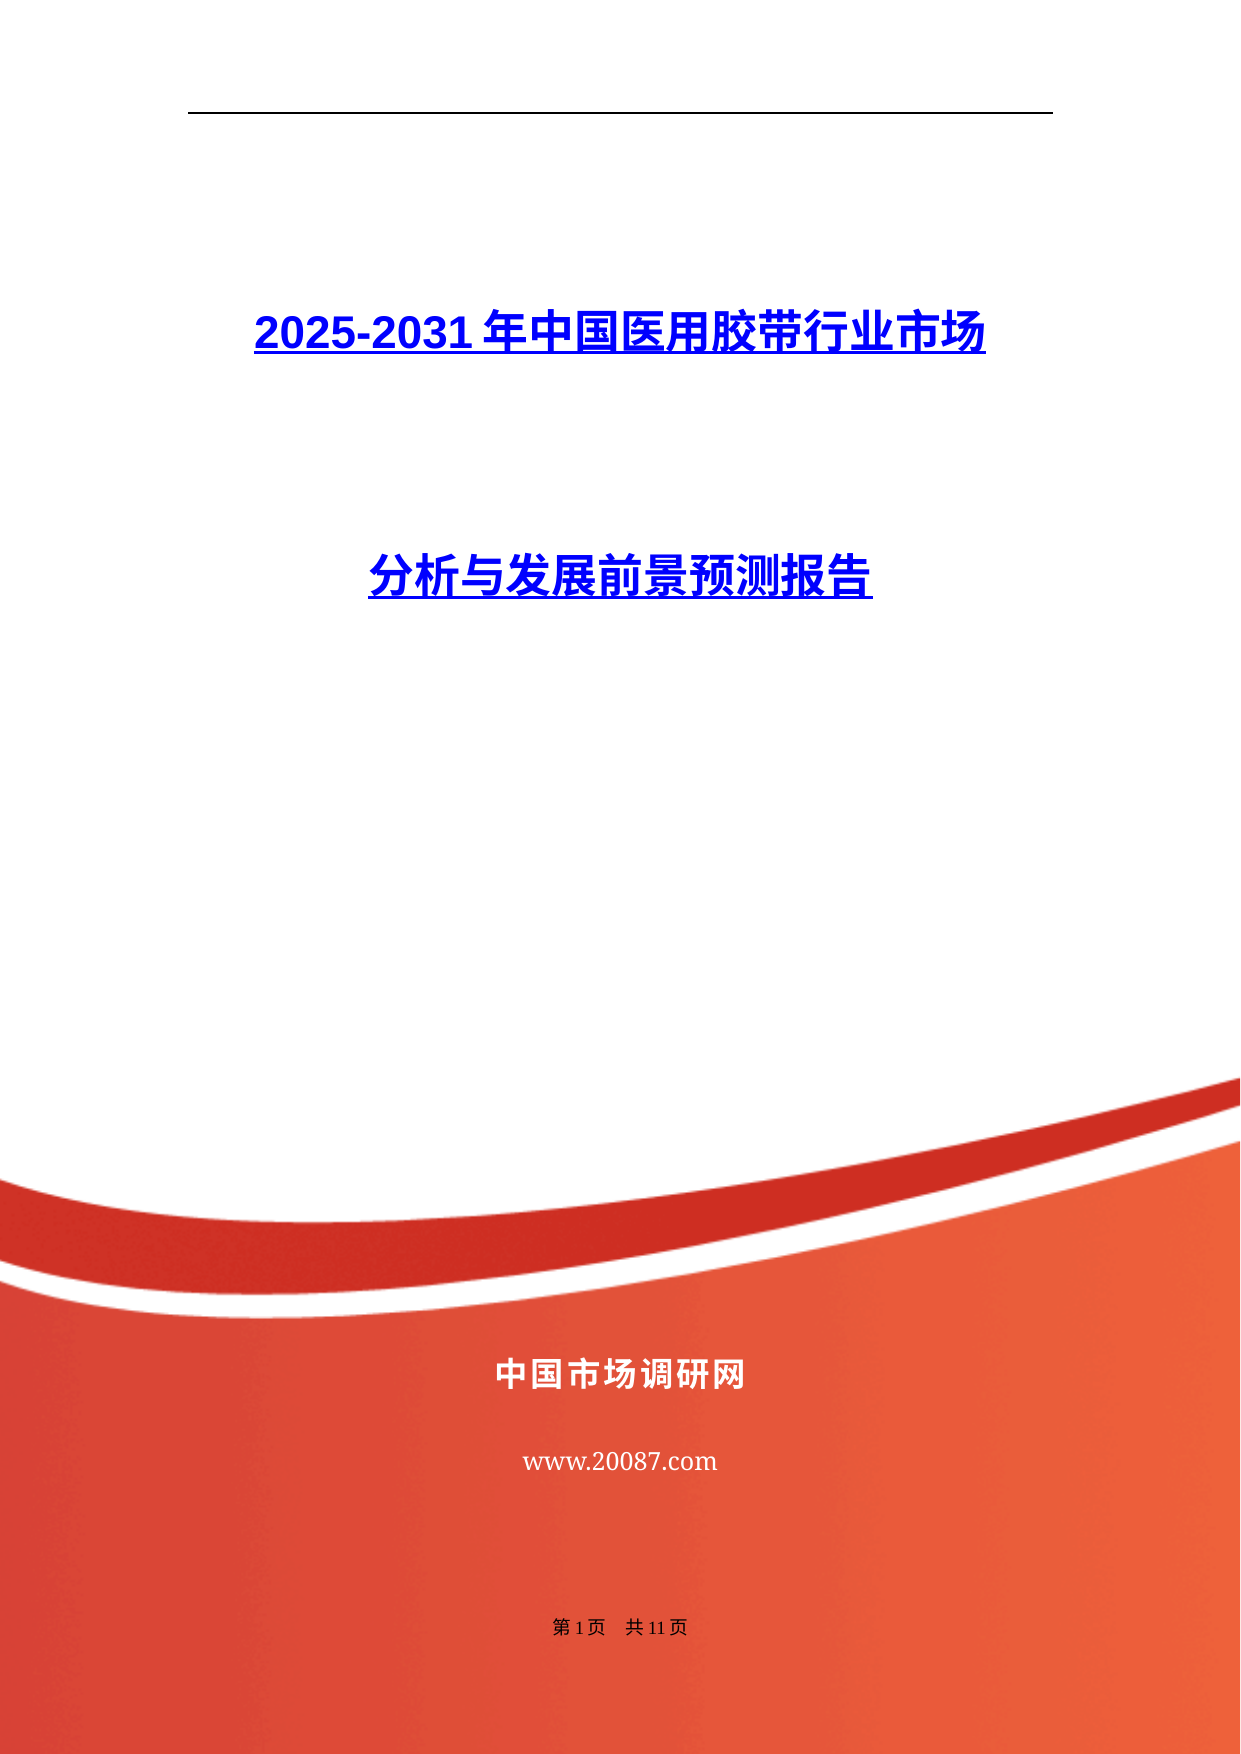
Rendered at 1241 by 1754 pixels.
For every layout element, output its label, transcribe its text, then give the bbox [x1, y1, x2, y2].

picture [0, 1006, 1241, 1754]
table_header 2025-2031年中国医用胶带行业市场分析与发展前景预测报告 [188, 207, 1053, 773]
subtitle 中国市场调研网 [187, 1339, 1053, 1404]
text www.20087.com [187, 1428, 1053, 1493]
